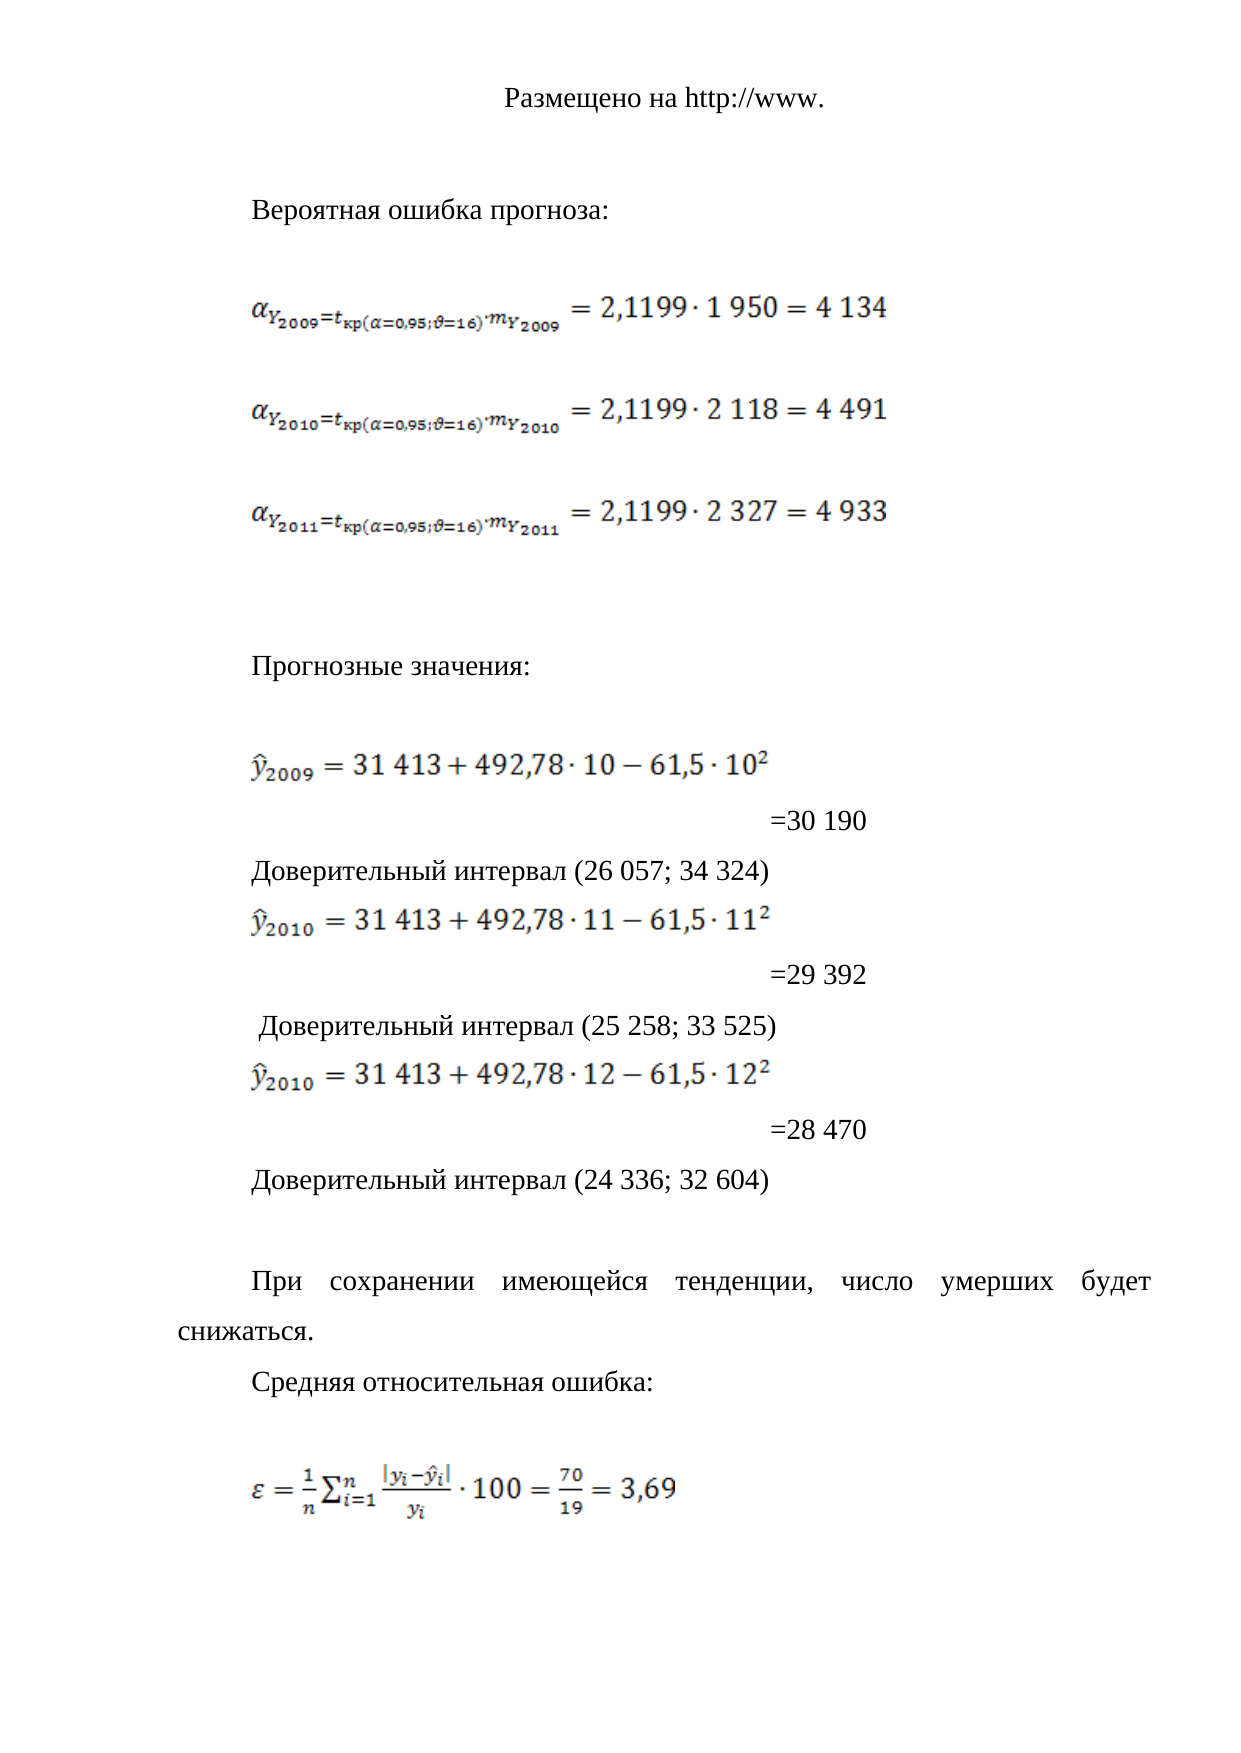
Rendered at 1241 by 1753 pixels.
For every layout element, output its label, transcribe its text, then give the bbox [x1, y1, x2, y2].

picture [251, 1057, 770, 1140]
text Вероятная ошибка прогноза: [177, 192, 1152, 226]
text Доверительный интервал (24 336; 32 604) [177, 1162, 1152, 1196]
picture [251, 1464, 675, 1566]
picture [251, 394, 886, 482]
text При сохранении имеющейся тенденции, число умерших будет снижаться. [177, 1263, 1152, 1347]
text Средняя относительная ошибка: [177, 1364, 1152, 1397]
text Прогнозные значения: [177, 648, 1152, 682]
picture [251, 292, 886, 381]
picture [251, 903, 770, 985]
picture [251, 748, 770, 830]
picture [251, 496, 886, 584]
text Доверительный интервал (25 258; 33 525) [177, 1008, 1152, 1041]
text Доверительный интервал (26 057; 34 324) [177, 853, 1152, 887]
